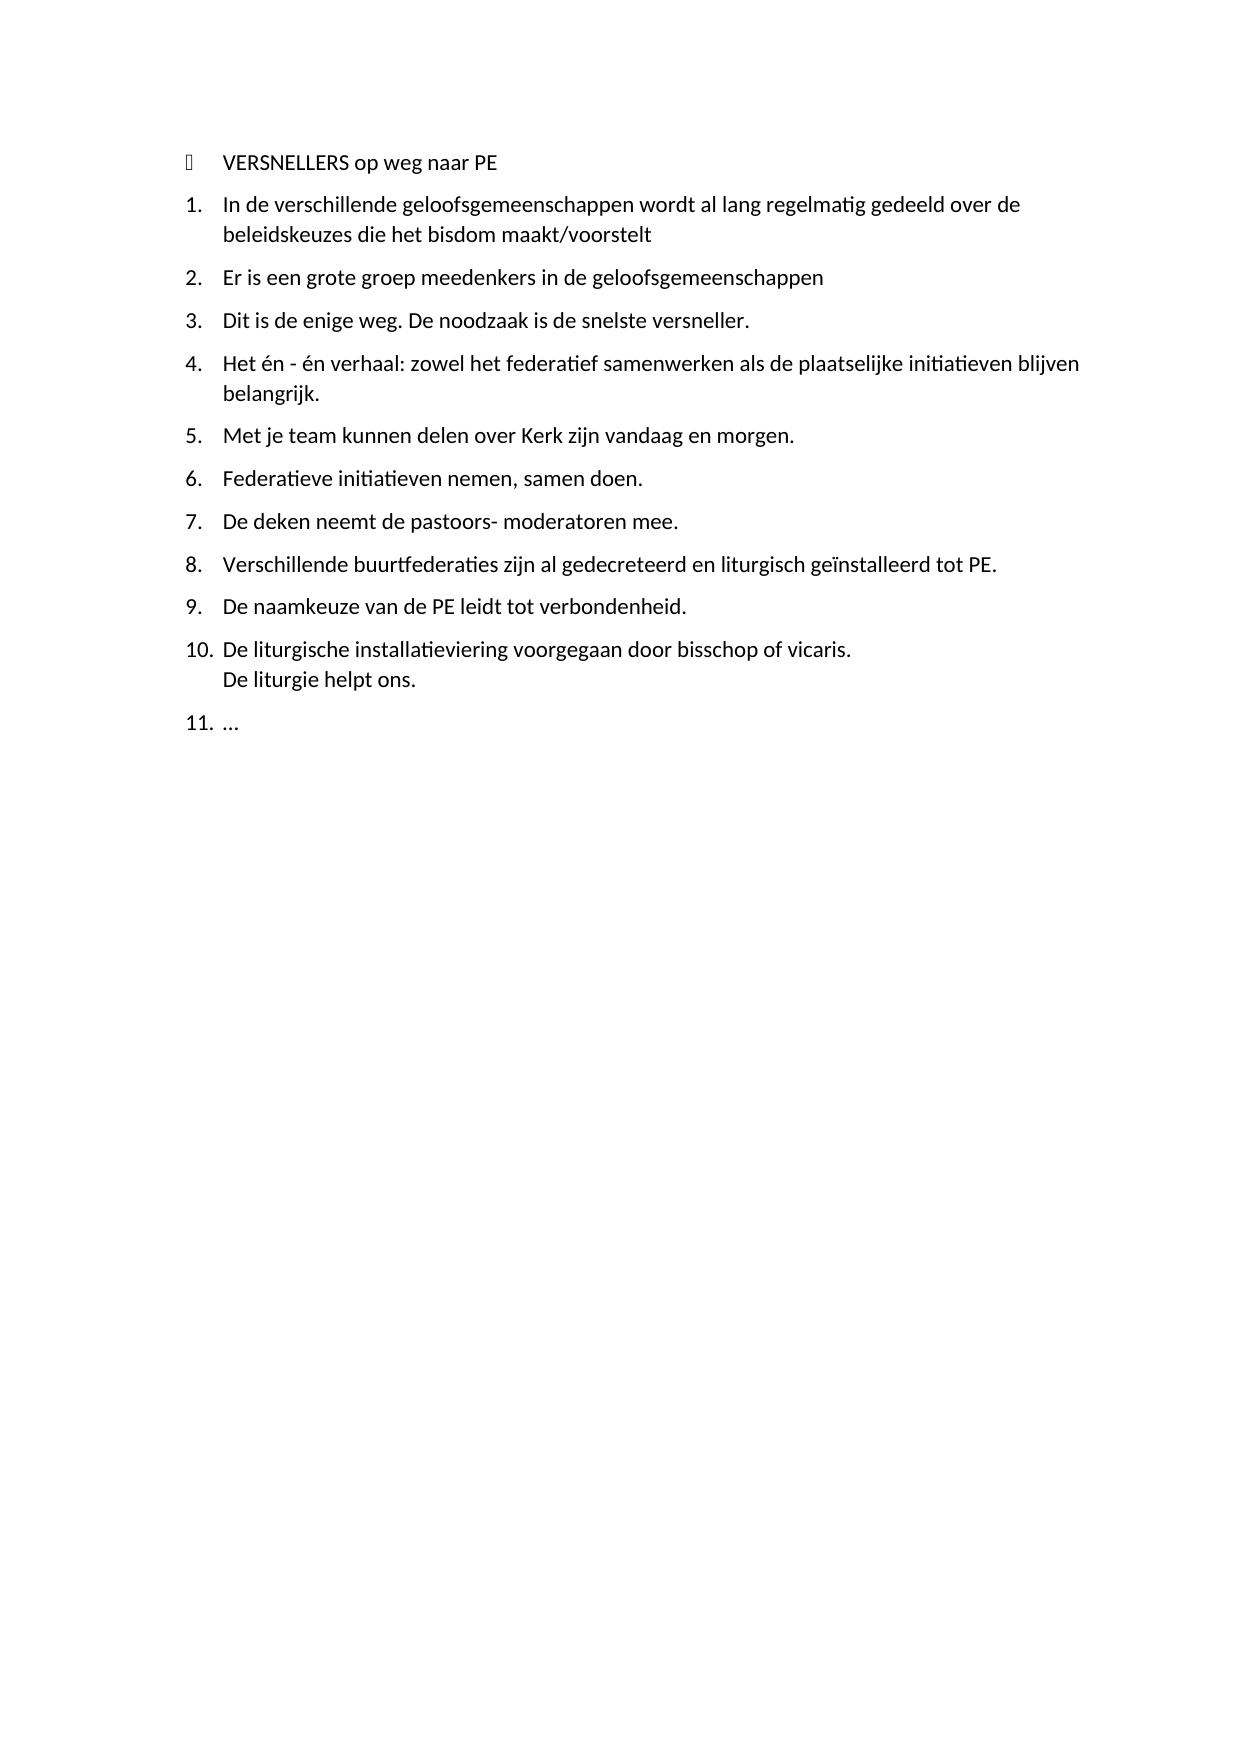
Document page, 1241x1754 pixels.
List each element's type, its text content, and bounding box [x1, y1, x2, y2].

list Federatieve initiatieven nemen, samen doen. [185, 464, 1093, 492]
list De naamkeuze van de PE leidt tot verbondenheid. [185, 592, 1093, 620]
list Er is een grote groep meedenkers in de geloofsgemeenschappen [185, 263, 1093, 291]
list Dit is de enige weg. De noodzaak is de snelste versneller. [185, 306, 1093, 334]
list De liturgische installatieviering voorgegaan door bisschop of vicaris. De liturgie helpt ons. [185, 635, 1093, 693]
list Met je team kunnen delen over Kerk zijn vandaag en morgen. [185, 422, 1093, 449]
list … [185, 708, 1093, 736]
list Verschillende buurtfederaties zijn al gedecreteerd en liturgisch geïnstalleerd tot PE. [185, 550, 1093, 578]
list Het én - én verhaal: zowel het federatief samenwerken als de plaatselijke initiatieven blijven belangrijk. [185, 349, 1093, 407]
list De deken neemt de pastoors- moderatoren mee. [185, 507, 1093, 535]
list In de verschillende geloofsgemeenschappen wordt al lang regelmatig gedeeld over de beleidskeuzes die het bisdom maakt/voorstelt [185, 190, 1093, 248]
list VERSNELLERS op weg naar PE [185, 148, 1093, 176]
